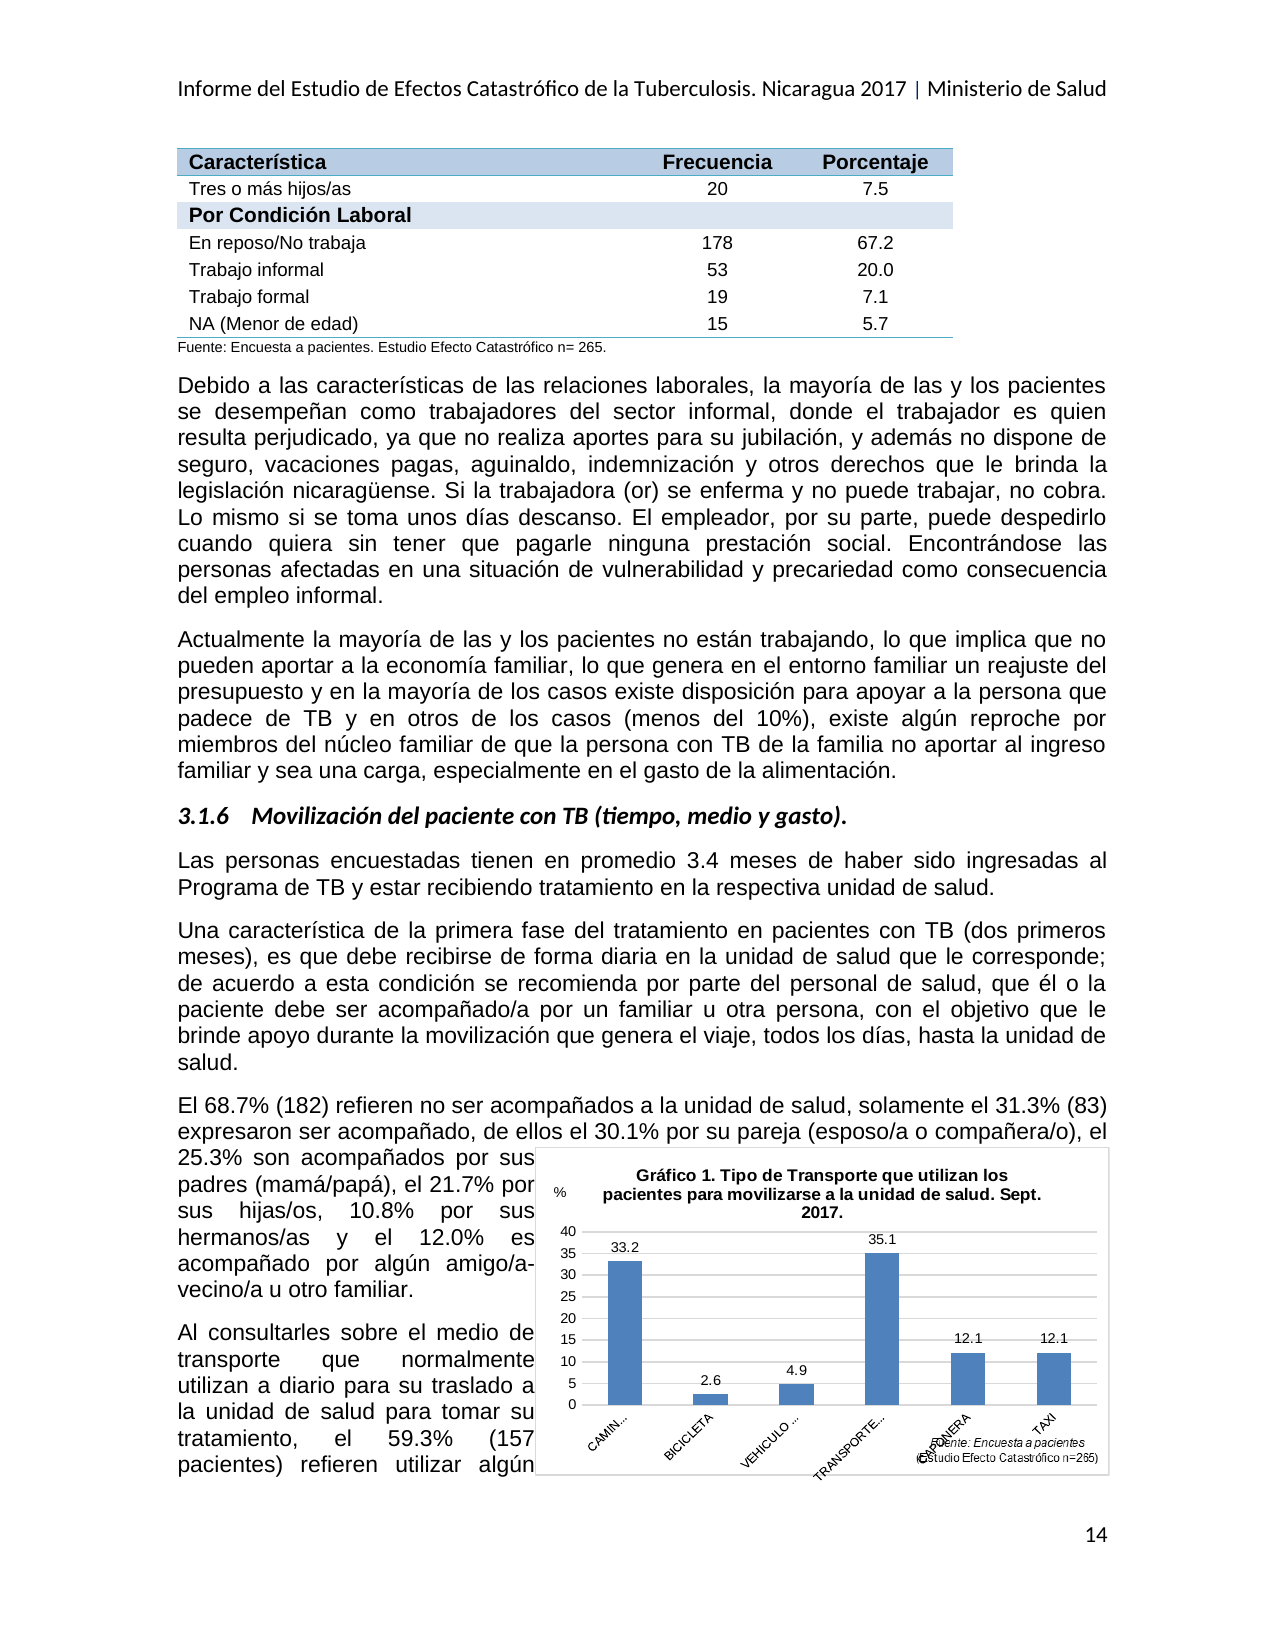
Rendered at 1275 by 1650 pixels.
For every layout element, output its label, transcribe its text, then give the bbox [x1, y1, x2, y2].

table_cell 19 [637, 283, 797, 310]
picture [908, 1432, 1105, 1471]
table_cell 15 [637, 310, 797, 337]
table_cell 7.5 [797, 176, 953, 202]
text Fuente: Encuesta a pacientes. Estudio Efecto Catastrófico n= 265. [177, 338, 1107, 355]
text 3.1.6 Movilización del paciente con TB (tiempo, medio y gasto). [177, 800, 1107, 831]
table_header Frecuencia [637, 149, 797, 175]
table_cell Trabajo formal [177, 283, 637, 310]
table_cell Trabajo informal [177, 256, 637, 283]
table_cell Por Condición Laboral [177, 202, 953, 229]
table_header Característica [177, 149, 637, 175]
table_cell En reposo/No trabaja [177, 229, 637, 256]
text El 68.7% (182) refieren no ser acompañados a la unidad de salud, solamente el 31.3% (83) expresaron ser acompañado, de ellos el 30.1% por su pareja (esposo/a o compañera/o), el 25.3% son acompañados por sus padres (mamá/papá), el 21.7% por sus hijas/os, 10.8% por sus hermanos/as y el 12.0% es acompañado por algún amigo/a-vecino/a u otro familiar. [177, 1092, 1107, 1302]
text Debido a las características de las relaciones laborales, la mayoría de las y los pacientes se desempeñan como trabajadores del sector informal, donde el trabajador es quien resulta perjudicado, ya que no realiza aportes para su jubilación, y además no dispone de seguro, vacaciones pagas, aguinaldo, indemnización y otros derechos que le brinda la legislación nicaragüense. Si la trabajadora (or) se enferma y no puede trabajar, no cobra. Lo mismo si se toma unos días descanso. El empleador, por su parte, puede despedirlo cuando quiera sin tener que pagarle ninguna prestación social. Encontrándose las personas afectadas en una situación de vulnerabilidad y precariedad como consecuencia del empleo informal. [177, 372, 1107, 609]
table_cell 20 [637, 176, 797, 202]
text Actualmente la mayoría de las y los pacientes no están trabajando, lo que implica que no pueden aportar a la economía familiar, lo que genera en el entorno familiar un reajuste del presupuesto y en la mayoría de los casos existe disposición para apoyar a la persona que padece de TB y en otros de los casos (menos del 10%), existe algún reproche por miembros del núcleo familiar de que la persona con TB de la familia no aportar al ingreso familiar y sea una carga, especialmente en el gasto de la alimentación. [177, 626, 1107, 784]
table_cell 67.2 [797, 229, 953, 256]
table_cell NA (Menor de edad) [177, 310, 637, 337]
table_cell 7.1 [797, 283, 953, 310]
table_cell 5.7 [797, 310, 953, 337]
table_cell 20.0 [797, 256, 953, 283]
text Las personas encuestadas tienen en promedio 3.4 meses de haber sido ingresadas al Programa de TB y estar recibiendo tratamiento en la respectiva unidad de salud. [177, 847, 1107, 900]
table_cell Tres o más hijos/as [177, 176, 637, 202]
text Una característica de la primera fase del tratamiento en pacientes con TB (dos primeros meses), es que debe recibirse de forma diaria en la unidad de salud que le corresponde; de acuerdo a esta condición se recomienda por parte del personal de salud, que él o la paciente debe ser acompañado/a por un familiar u otra persona, con el objetivo que le brinde apoyo durante la movilización que genera el viaje, todos los días, hasta la unidad de salud. [177, 917, 1107, 1075]
table_header Porcentaje [797, 149, 953, 175]
table_cell 178 [637, 229, 797, 256]
table_cell 53 [637, 256, 797, 283]
